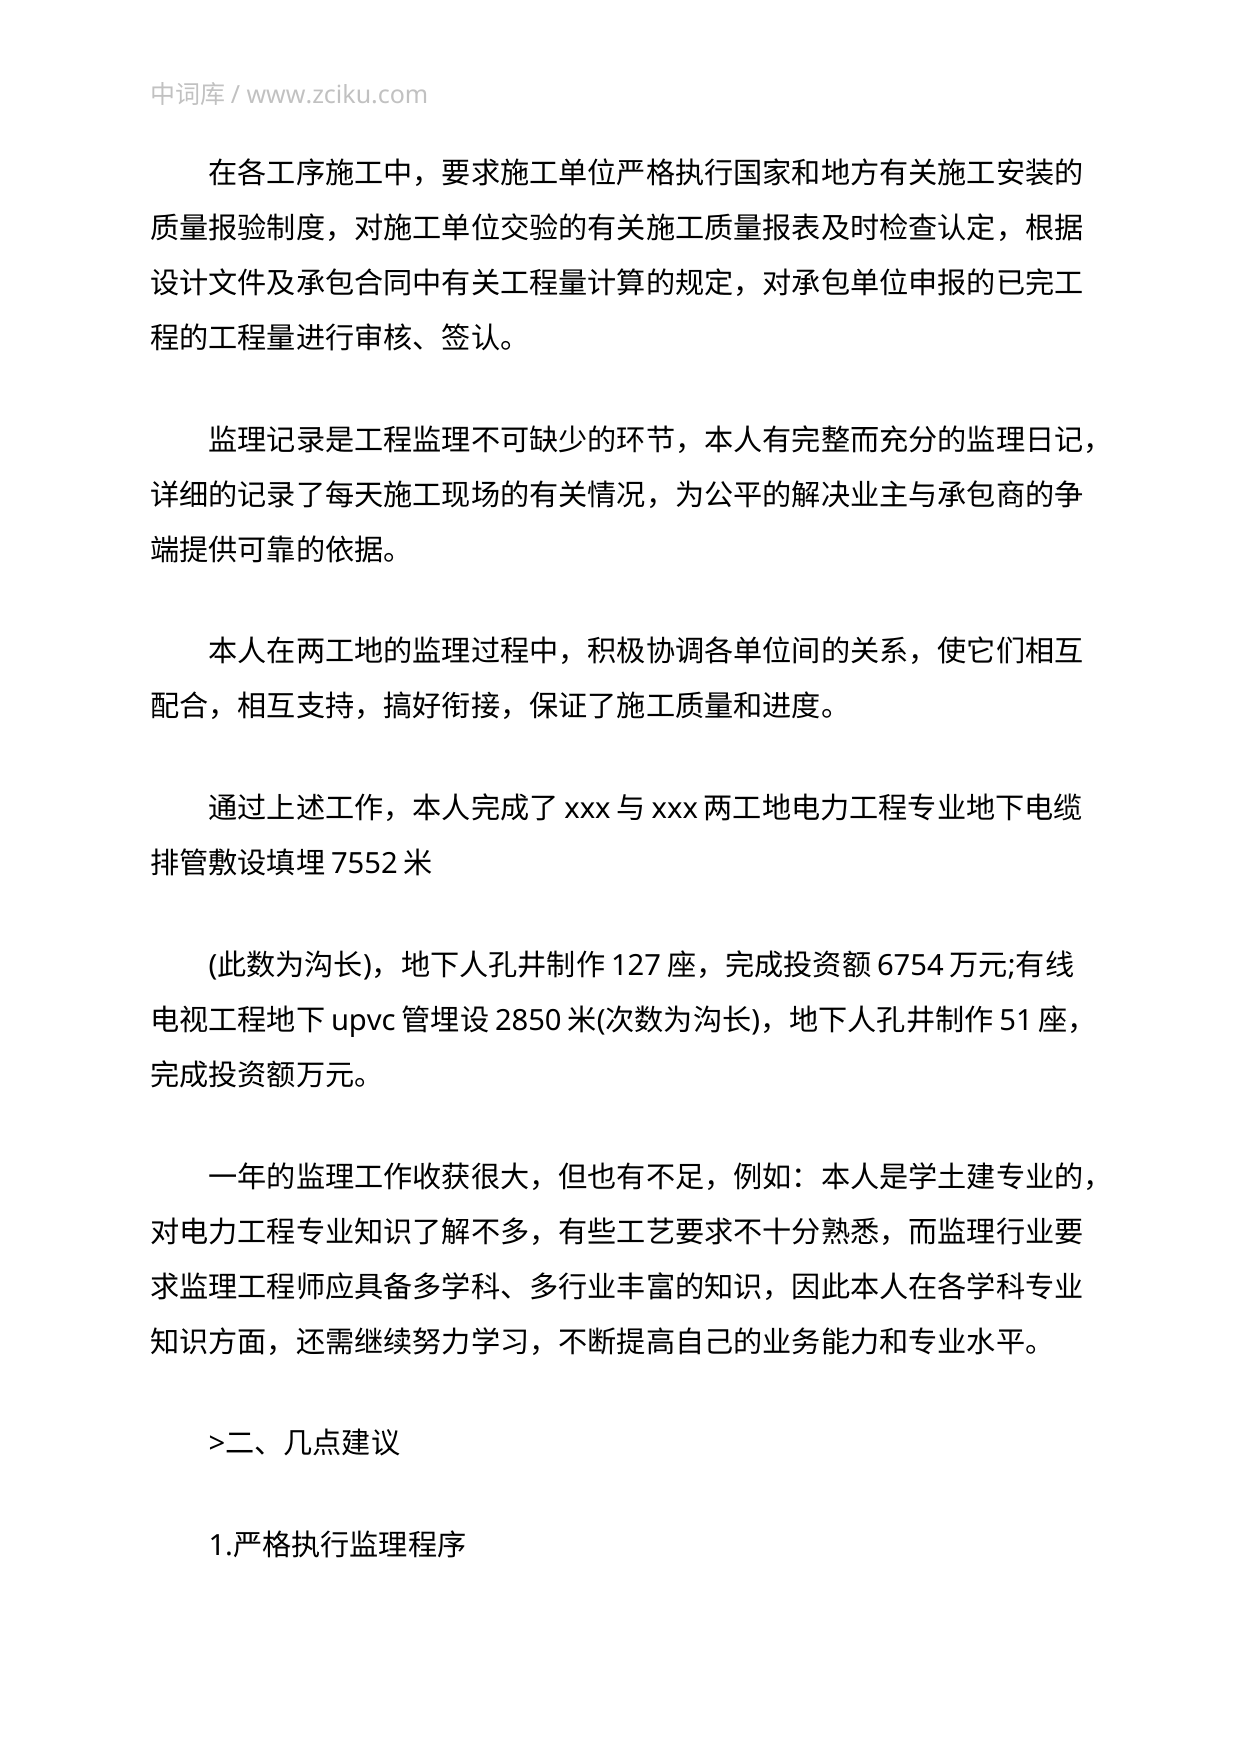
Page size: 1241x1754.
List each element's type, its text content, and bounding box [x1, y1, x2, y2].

text (此数为沟长)，地下人孔井制作127座，完成投资额6754万元;有线电视工程地下upvc管埋设2850米(次数为沟长)，地下人孔井制作51座，完成投资额万元。 [150, 942, 1090, 1094]
text 在各工序施工中，要求施工单位严格执行国家和地方有关施工安装的质量报验制度，对施工单位交验的有关施工质量报表及时检查认定，根据设计文件及承包合同中有关工程量计算的规定，对承包单位申报的已完工程的工程量进行审核、签认。 [150, 150, 1090, 357]
text 通过上述工作，本人完成了xxx与xxx两工地电力工程专业地下电缆排管敷设填埋7552米 [150, 785, 1090, 882]
text 本人在两工地的监理过程中，积极协调各单位间的关系，使它们相互配合，相互支持，搞好衔接，保证了施工质量和进度。 [150, 628, 1090, 725]
text >二、几点建议 [150, 1420, 1090, 1462]
text 监理记录是工程监理不可缺少的环节，本人有完整而充分的监理日记，详细的记录了每天施工现场的有关情况，为公平的解决业主与承包商的争端提供可靠的依据。 [150, 416, 1090, 568]
text 一年的监理工作收获很大，但也有不足，例如：本人是学土建专业的，对电力工程专业知识了解不多，有些工艺要求不十分熟悉，而监理行业要求监理工程师应具备多学科、多行业丰富的知识，因此本人在各学科专业知识方面，还需继续努力学习，不断提高自己的业务能力和专业水平。 [150, 1153, 1090, 1360]
text 1.严格执行监理程序 [150, 1522, 1090, 1564]
